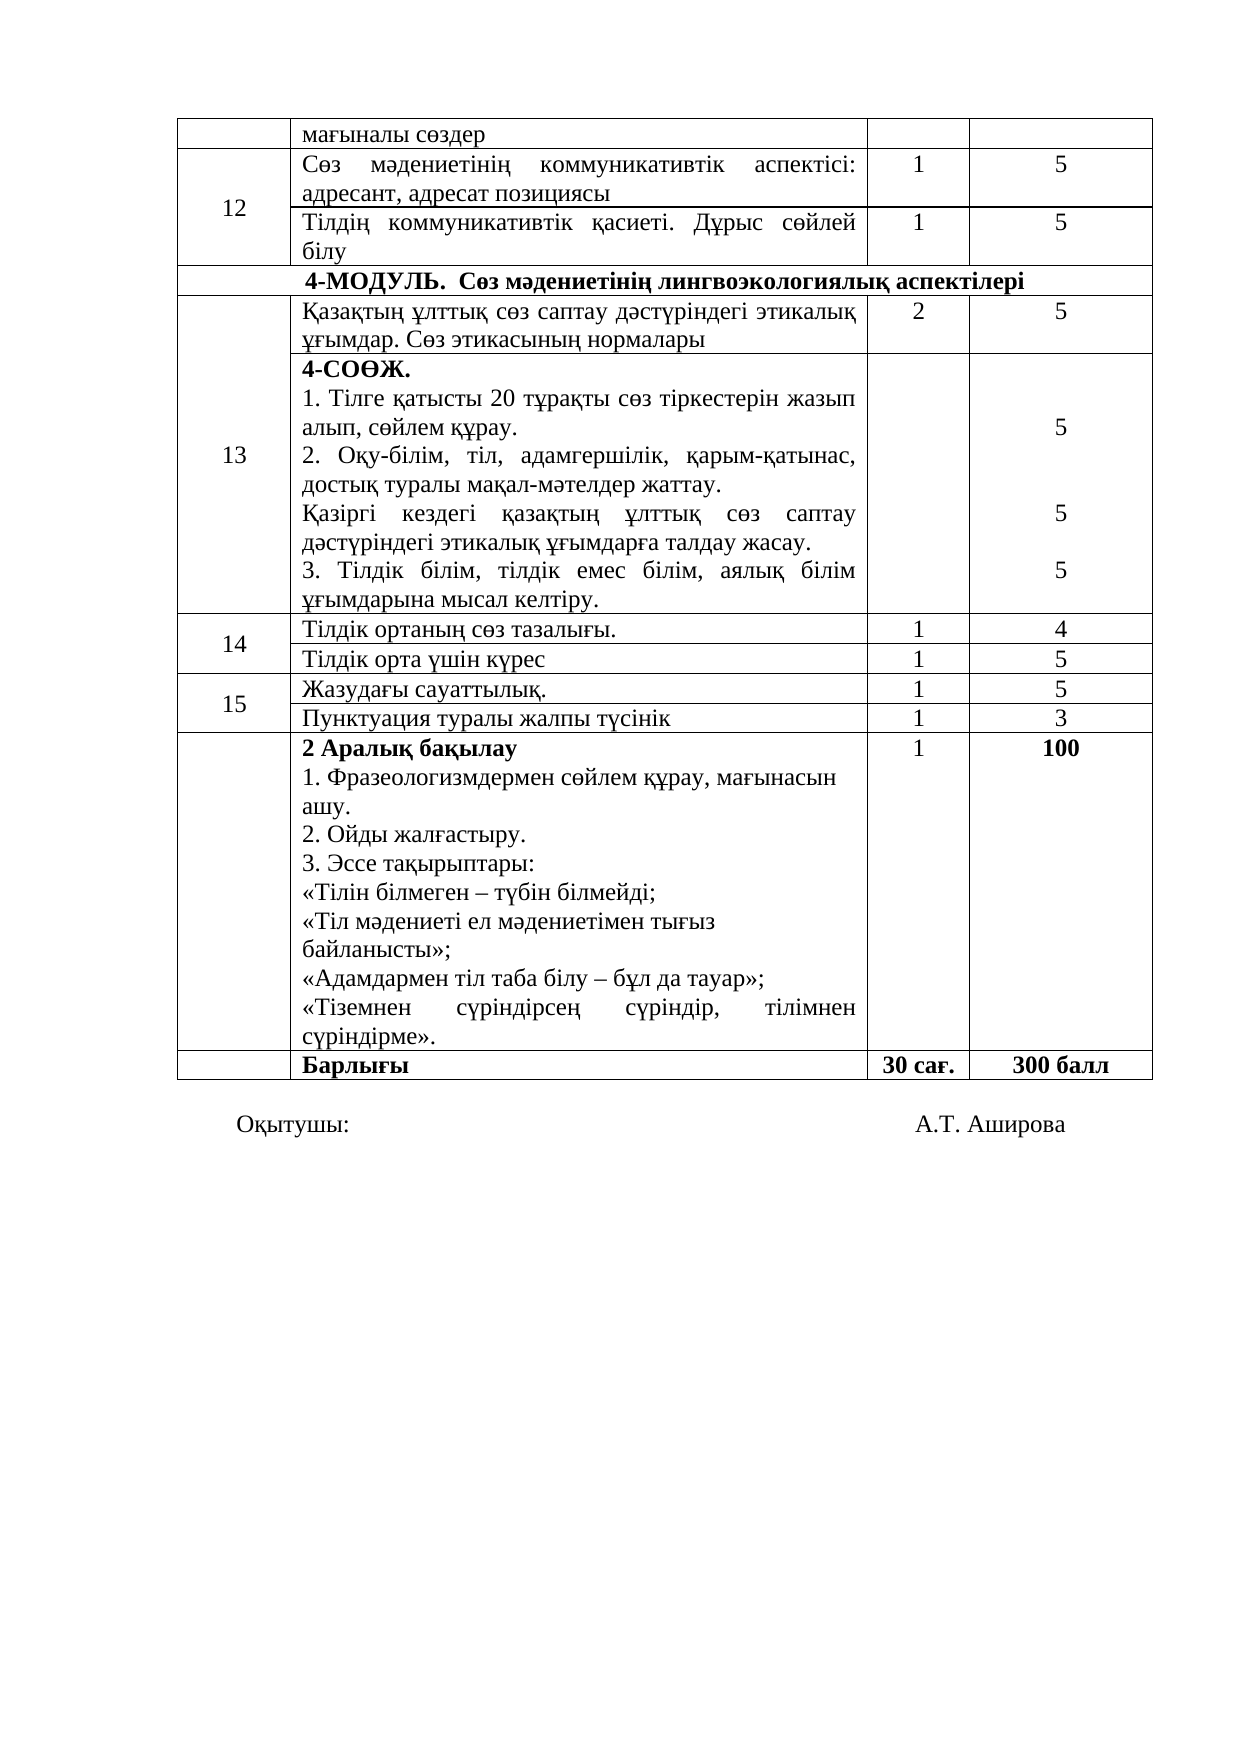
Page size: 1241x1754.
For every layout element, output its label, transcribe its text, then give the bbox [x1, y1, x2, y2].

table_cell 2 [868, 296, 969, 353]
table_cell 5 [970, 296, 1152, 353]
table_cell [291, 119, 867, 148]
table_cell 1 [868, 674, 969, 702]
table_cell 4 [970, 614, 1152, 643]
table_cell 3 [970, 704, 1152, 732]
table_cell 15 [178, 674, 290, 732]
table_cell 1 [868, 208, 969, 265]
table_cell Тілдік ортаның сөз тазалығы. [291, 614, 867, 643]
table_cell 30 сағ. [868, 1051, 969, 1079]
table_cell [178, 733, 290, 1049]
table_cell 1 [868, 733, 969, 1049]
table_cell 5 [970, 119, 1152, 148]
table_cell Тілдің коммуникативтік қасиеті. Дұрыс сөйлей білу [291, 208, 867, 265]
table_cell 5 [970, 644, 1152, 673]
table_cell [178, 1051, 290, 1079]
table_cell 5 [970, 149, 1152, 206]
table_cell [868, 354, 969, 613]
table_cell 1 [868, 614, 969, 643]
table_cell 12 [178, 149, 290, 265]
table_cell Қазақтың ұлттық сөз саптау дәстүріндегі этикалық ұғымдар. Сөз этикасының нормалары [291, 296, 867, 353]
table_cell 1 [868, 704, 969, 732]
table_cell 1 [868, 644, 969, 673]
table_cell Барлығы [291, 1051, 867, 1079]
table_cell Сөз мәдениетінің коммуникативтік аспектісі: адресант, адресат позициясы [291, 149, 867, 206]
table_cell 2 Аралық бақылау 1. Фразеологизмдермен сөйлем құрау, мағынасын ашу. 2. Ойды жалғастыру. 3. Эссе тақырыптары: «Тілін білмеген – түбін білмейді; «Тіл мәдениеті ел мәдениетімен тығыз байланысты»; «Адамдармен тіл таба білу – бұл да тауар»; «Тіземнен сүріндірсең сүріндір, тілімнен сүріндірме». [291, 733, 867, 1049]
table_cell 4-СОӨЖ. 1. Тілге қатысты 20 тұрақты сөз тіркестерін жазып алып, сөйлем құрау. 2. Оқу-білім, тіл, адамгершілік, қарым-қатынас, достық туралы мақал-мәтелдер жаттау. Қазіргі кездегі қазақтың ұлттық сөз саптау дәстүріндегі этикалық ұғымдарға талдау жасау. 3. Тілдік білім, тілдік емес білім, аялық білім ұғымдарына мысал келтіру. [291, 354, 867, 613]
table_cell Тілдік орта үшін күрес [291, 644, 867, 673]
table_cell Пунктуация туралы жалпы түсінік [291, 704, 867, 732]
table_cell 4-МОДУЛЬ. Сөз мәдениетінің лингвоэкологиялық аспектілері [178, 266, 1152, 295]
table_cell 14 [178, 614, 290, 673]
table_cell Жазудағы сауаттылық. [291, 674, 867, 702]
table_cell 5 5 5 [970, 354, 1152, 613]
text Оқытушы: А.Т. Аширова [177, 1109, 1152, 1167]
table_cell 300 балл [970, 1051, 1152, 1079]
table_cell 5 [970, 208, 1152, 265]
table_cell 1 [868, 119, 969, 148]
table_cell 5 [970, 674, 1152, 702]
table_cell 100 [970, 733, 1152, 1049]
table_cell 1 [868, 149, 969, 206]
table_cell 13 [178, 296, 290, 613]
